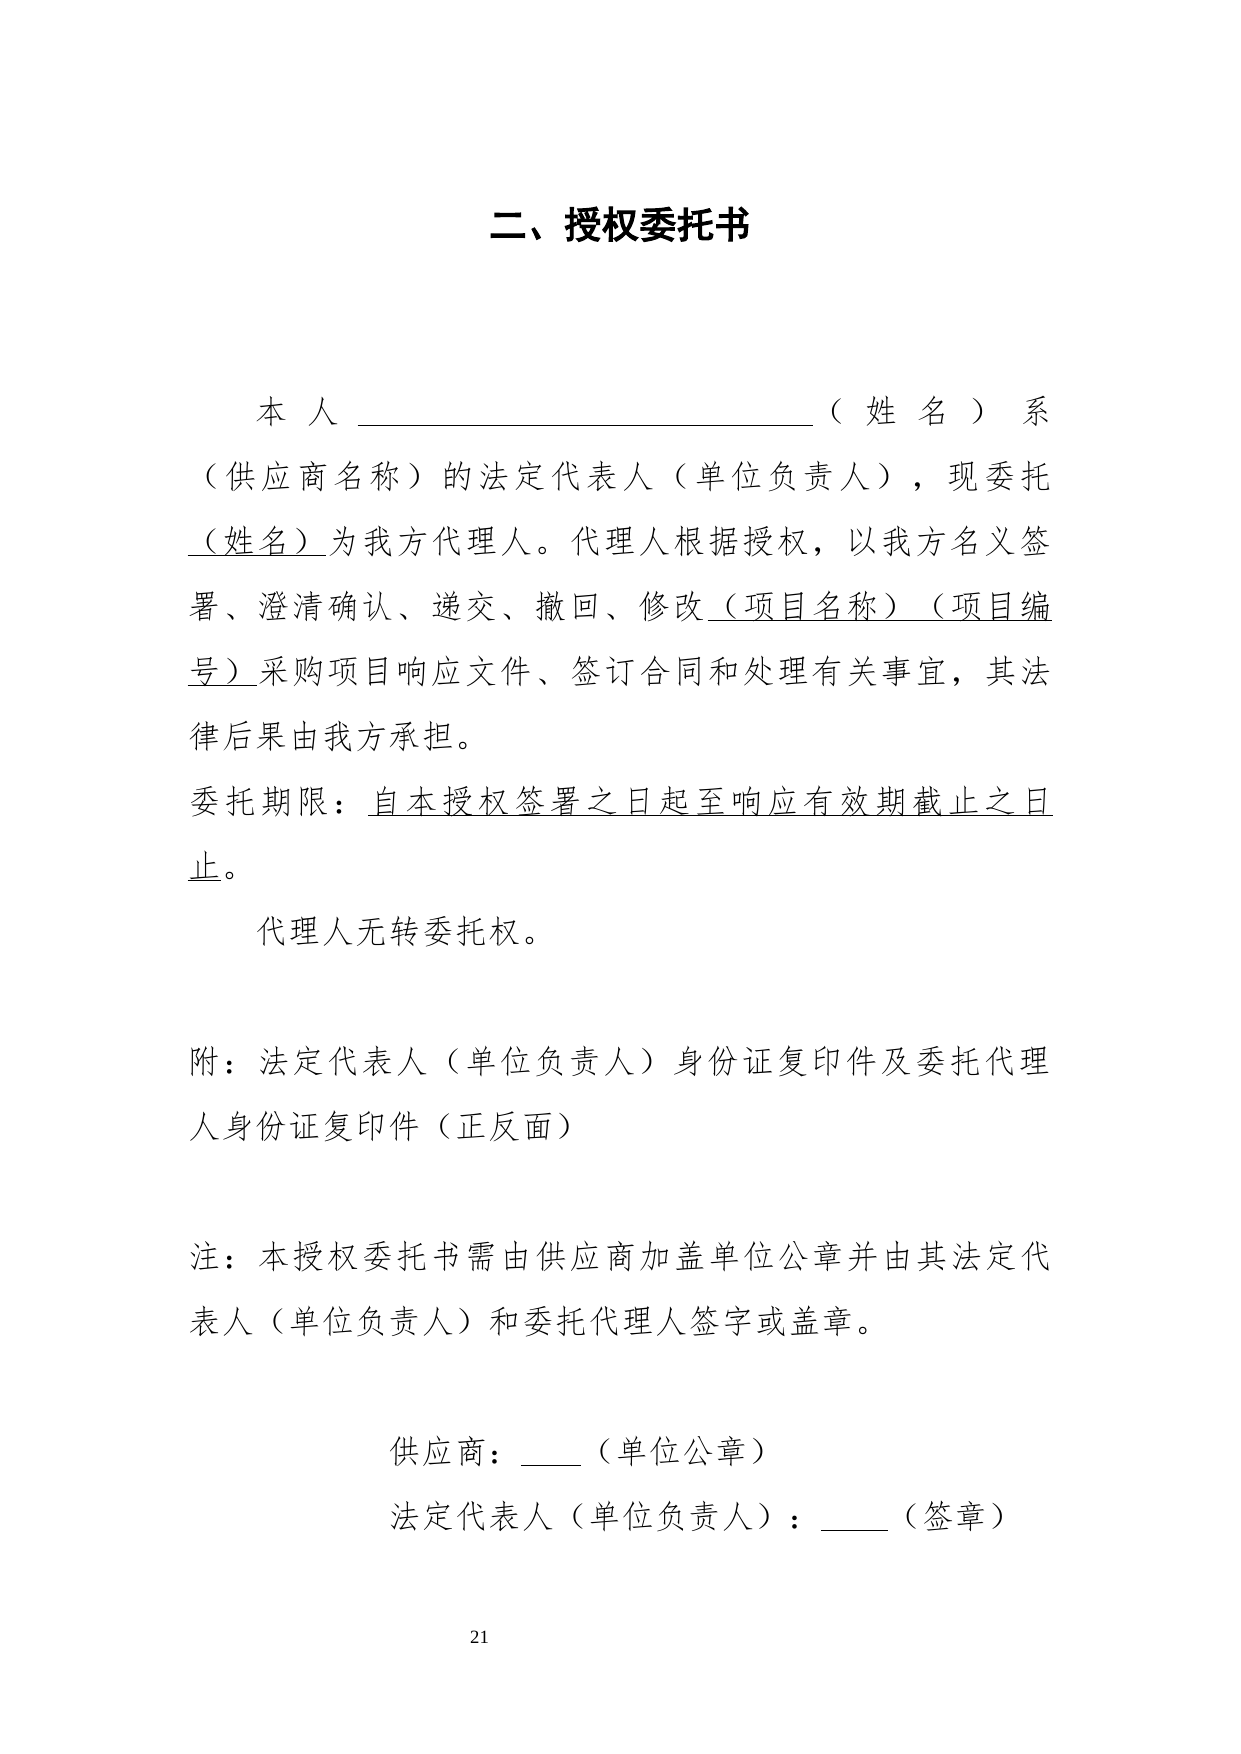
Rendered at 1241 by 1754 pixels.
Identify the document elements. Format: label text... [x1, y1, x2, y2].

text 法定代表人（单位负责人）： （签章） [187, 1481, 1053, 1546]
text 代理人无转委托权。 [187, 896, 1053, 961]
text 注：本授权委托书需由供应商加盖单位公章并由其法定代表人（单位负责人）和委托代理人签字或盖章。 [187, 1221, 1053, 1351]
text 委托期限：自本授权签署之日起至响应有效期截止之日止。 [187, 766, 1053, 896]
text 本人 （姓名）系 （供应商名称）的法定代表人（单位负责人），现委托（姓名）为我方代理人。代理人根据授权，以我方名义签署、澄清确认、递交、撤回、修改（项目名称）（项目编号）采购项目响应文件、签订合同和处理有关事宜，其法律后果由我方承担。 [187, 376, 1053, 766]
subtitle 二、授权委托书 [187, 189, 1053, 254]
text 供应商： （单位公章） [187, 1416, 1053, 1481]
text 附：法定代表人（单位负责人）身份证复印件及委托代理人身份证复印件（正反面） [187, 1026, 1053, 1156]
